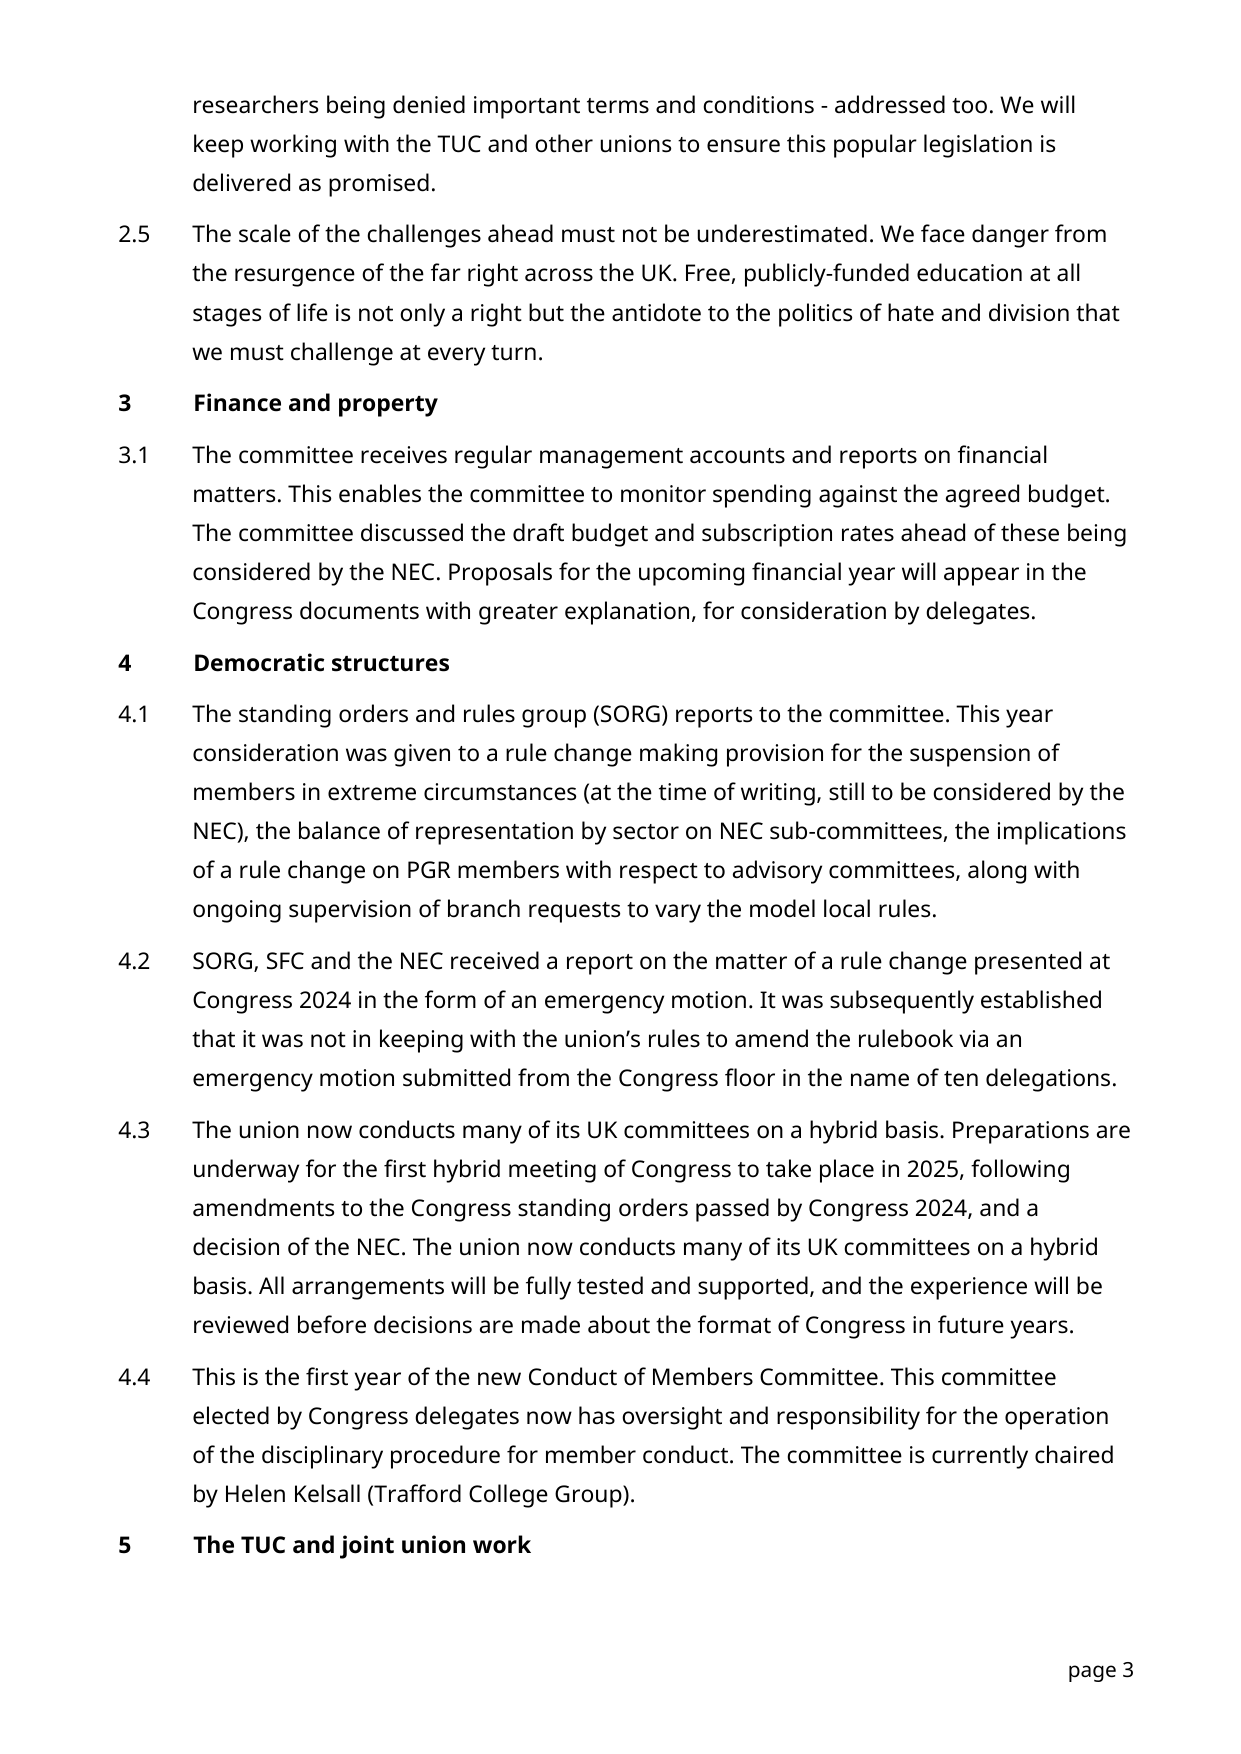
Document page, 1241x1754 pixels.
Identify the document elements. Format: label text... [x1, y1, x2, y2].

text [118, 89, 1134, 198]
text 4.4 This is the first year of the new Conduct of Members Committee. This committee elected by Congress delegates now has oversight and responsibility for the operation of the disciplinary procedure for member conduct. The committee is currently chaired by Helen Kelsall (Trafford College Group). [118, 1361, 1134, 1509]
text 4.1 The standing orders and rules group (SORG) reports to the committee. This year consideration was given to a rule change making provision for the suspension of members in extreme circumstances (at the time of writing, still to be considered by the NEC), the balance of representation by sector on NEC sub-committees, the implications of a rule change on PGR members with respect to advisory committees, along with ongoing supervision of branch requests to vary the model local rules. [118, 698, 1134, 924]
text 4.2 SORG, SFC and the NEC received a report on the matter of a rule change presented at Congress 2024 in the form of an emergency motion. It was subsequently established that it was not in keeping with the union’s rules to amend the rulebook via an emergency motion submitted from the Congress floor in the name of ten delegations. [118, 945, 1134, 1093]
text 5 The TUC and joint union work [118, 1529, 1134, 1561]
text 2.5 The scale of the challenges ahead must not be underestimated. We face danger from the resurgence of the far right across the UK. Free, publicly-funded education at all stages of life is not only a right but the antidote to the politics of hate and division that we must challenge at every turn. [118, 218, 1134, 367]
text 4 Democratic structures [118, 646, 1134, 678]
text 3.1 The committee receives regular management accounts and reports on financial matters. This enables the committee to monitor spending against the agreed budget. The committee discussed the draft budget and subscription rates ahead of these being considered by the NEC. Proposals for the upcoming financial year will appear in the Congress documents with greater explanation, for consideration by delegates. [118, 439, 1134, 626]
text 4.3 The union now conducts many of its UK committees on a hybrid basis. Preparations are underway for the first hybrid meeting of Congress to take place in 2025, following amendments to the Congress standing orders passed by Congress 2024, and a decision of the NEC. The union now conducts many of its UK committees on a hybrid basis. All arrangements will be fully tested and supported, and the experience will be reviewed before decisions are made about the format of Congress in future years. [118, 1114, 1134, 1340]
text 3 Finance and property [118, 387, 1134, 418]
